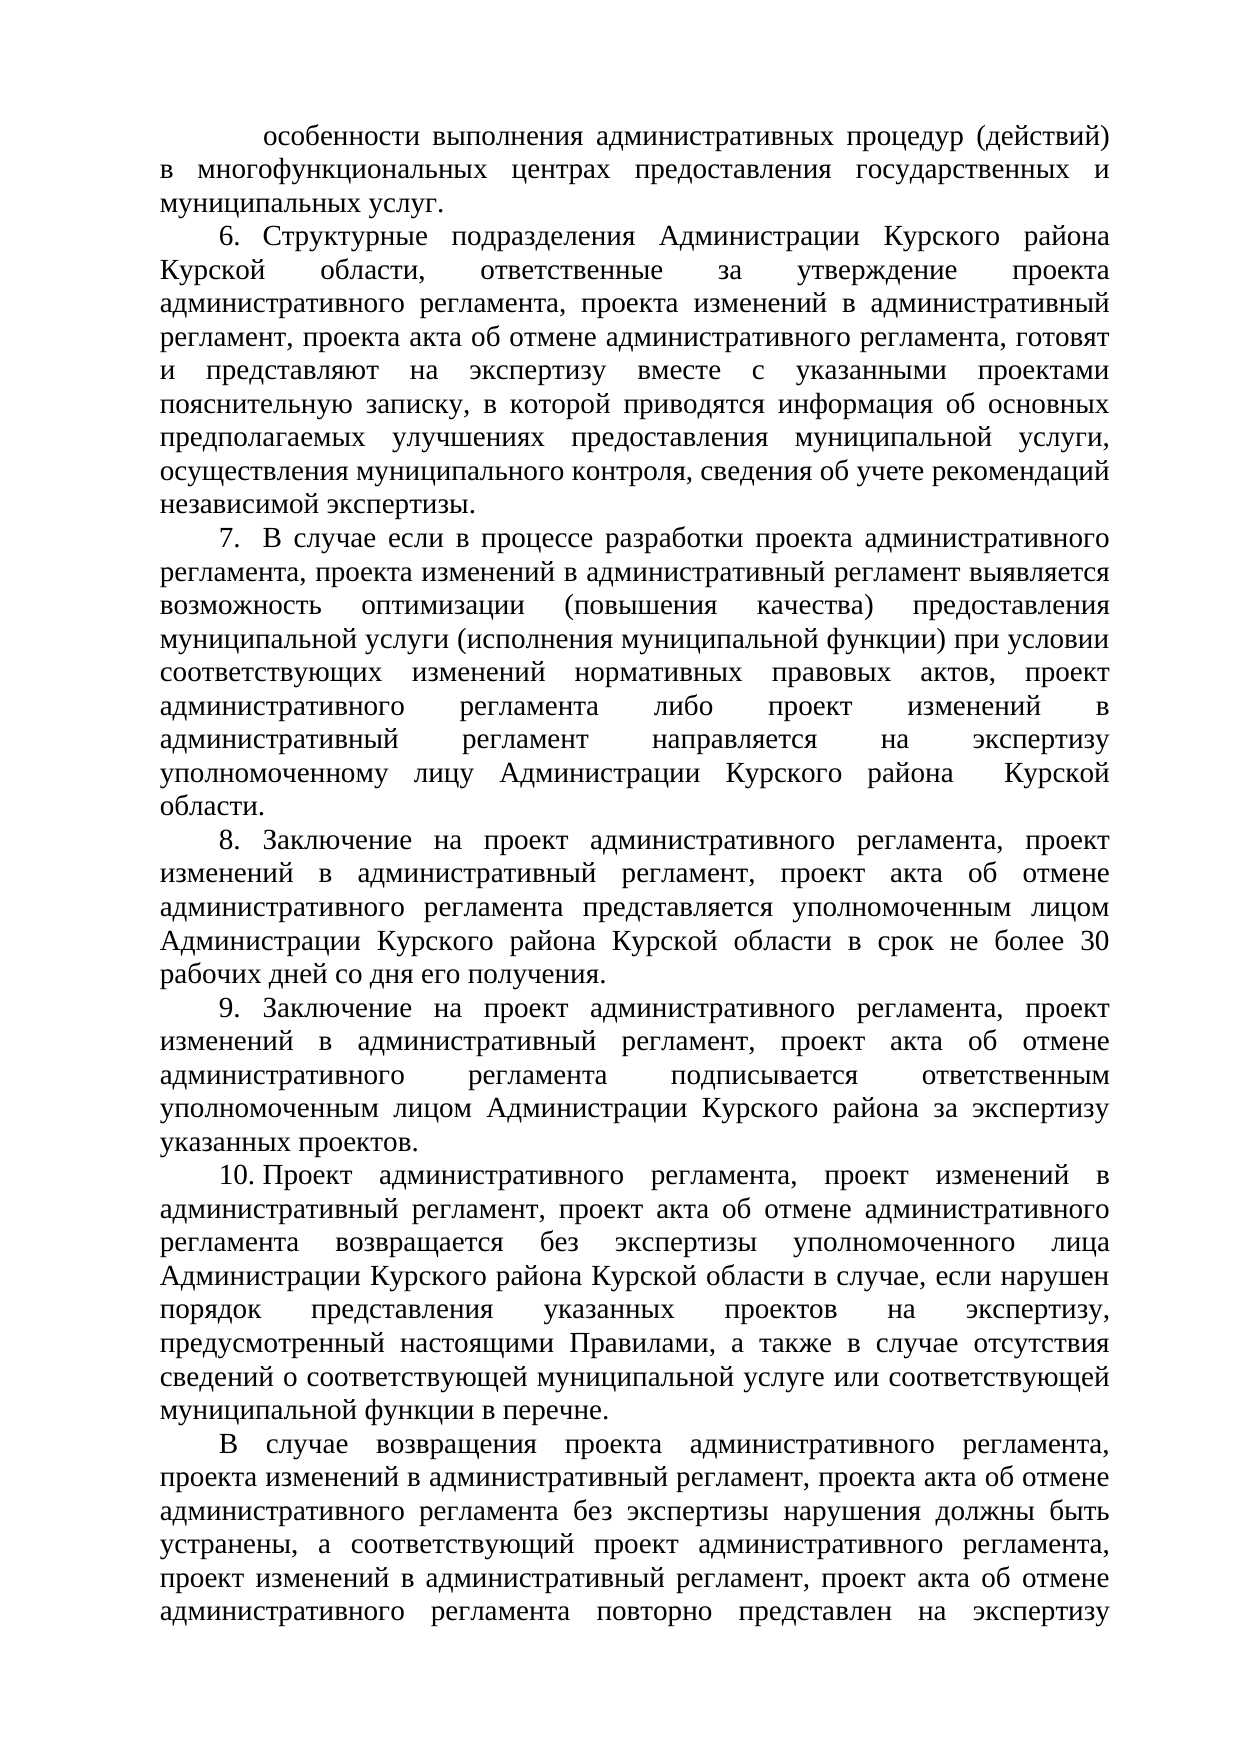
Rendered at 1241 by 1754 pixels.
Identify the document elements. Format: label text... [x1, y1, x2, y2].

text особенности выполнения административных процедур (действий) в многофункциональных центрах предоставления государственных и муниципальных услуг. [159, 118, 1110, 219]
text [159, 1426, 1110, 1627]
list Заключение на проект административного регламента, проект изменений в административный регламент, проект акта об отмене административного регламента подписывается ответственным уполномоченным лицом Администрации Курского района за экспертизу указанных проектов. [159, 990, 1110, 1158]
list Структурные подразделения Администрации Курского района Курской области, ответственные за утверждение проекта административного регламента, проекта изменений в административный регламент, проекта акта об отмене административного регламента, готовят и представляют на экспертизу вместе с указанными проектами пояснительную записку, в которой приводятся информация об основных предполагаемых улучшениях предоставления муниципальной услуги, осуществления муниципального контроля, сведения об учете рекомендаций независимой экспертизы. [159, 219, 1110, 521]
list Проект административного регламента, проект изменений в административный регламент, проект акта об отмене административного регламента возвращается без экспертизы уполномоченного лица Администрации Курского района Курской области в случае, если нарушен порядок представления указанных проектов на экспертизу, предусмотренный настоящими Правилами, а также в случае отсутствия сведений о соответствующей муниципальной услуге или соответствующей муниципальной функции в перечне. [159, 1158, 1110, 1426]
list В случае если в процессе разработки проекта административного регламента, проекта изменений в административный регламент выявляется возможность оптимизации (повышения качества) предоставления муниципальной услуги (исполнения муниципальной функции) при условии соответствующих изменений нормативных правовых актов, проект административного регламента либо проект изменений в административный регламент направляется на экспертизу уполномоченному лицу Администрации Курского района Курской области. [159, 521, 1110, 822]
list Заключение на проект административного регламента, проект изменений в административный регламент, проект акта об отмене административного регламента представляется уполномоченным лицом Администрации Курского района Курской области в срок не более 30 рабочих дней со дня его получения. [159, 822, 1110, 990]
